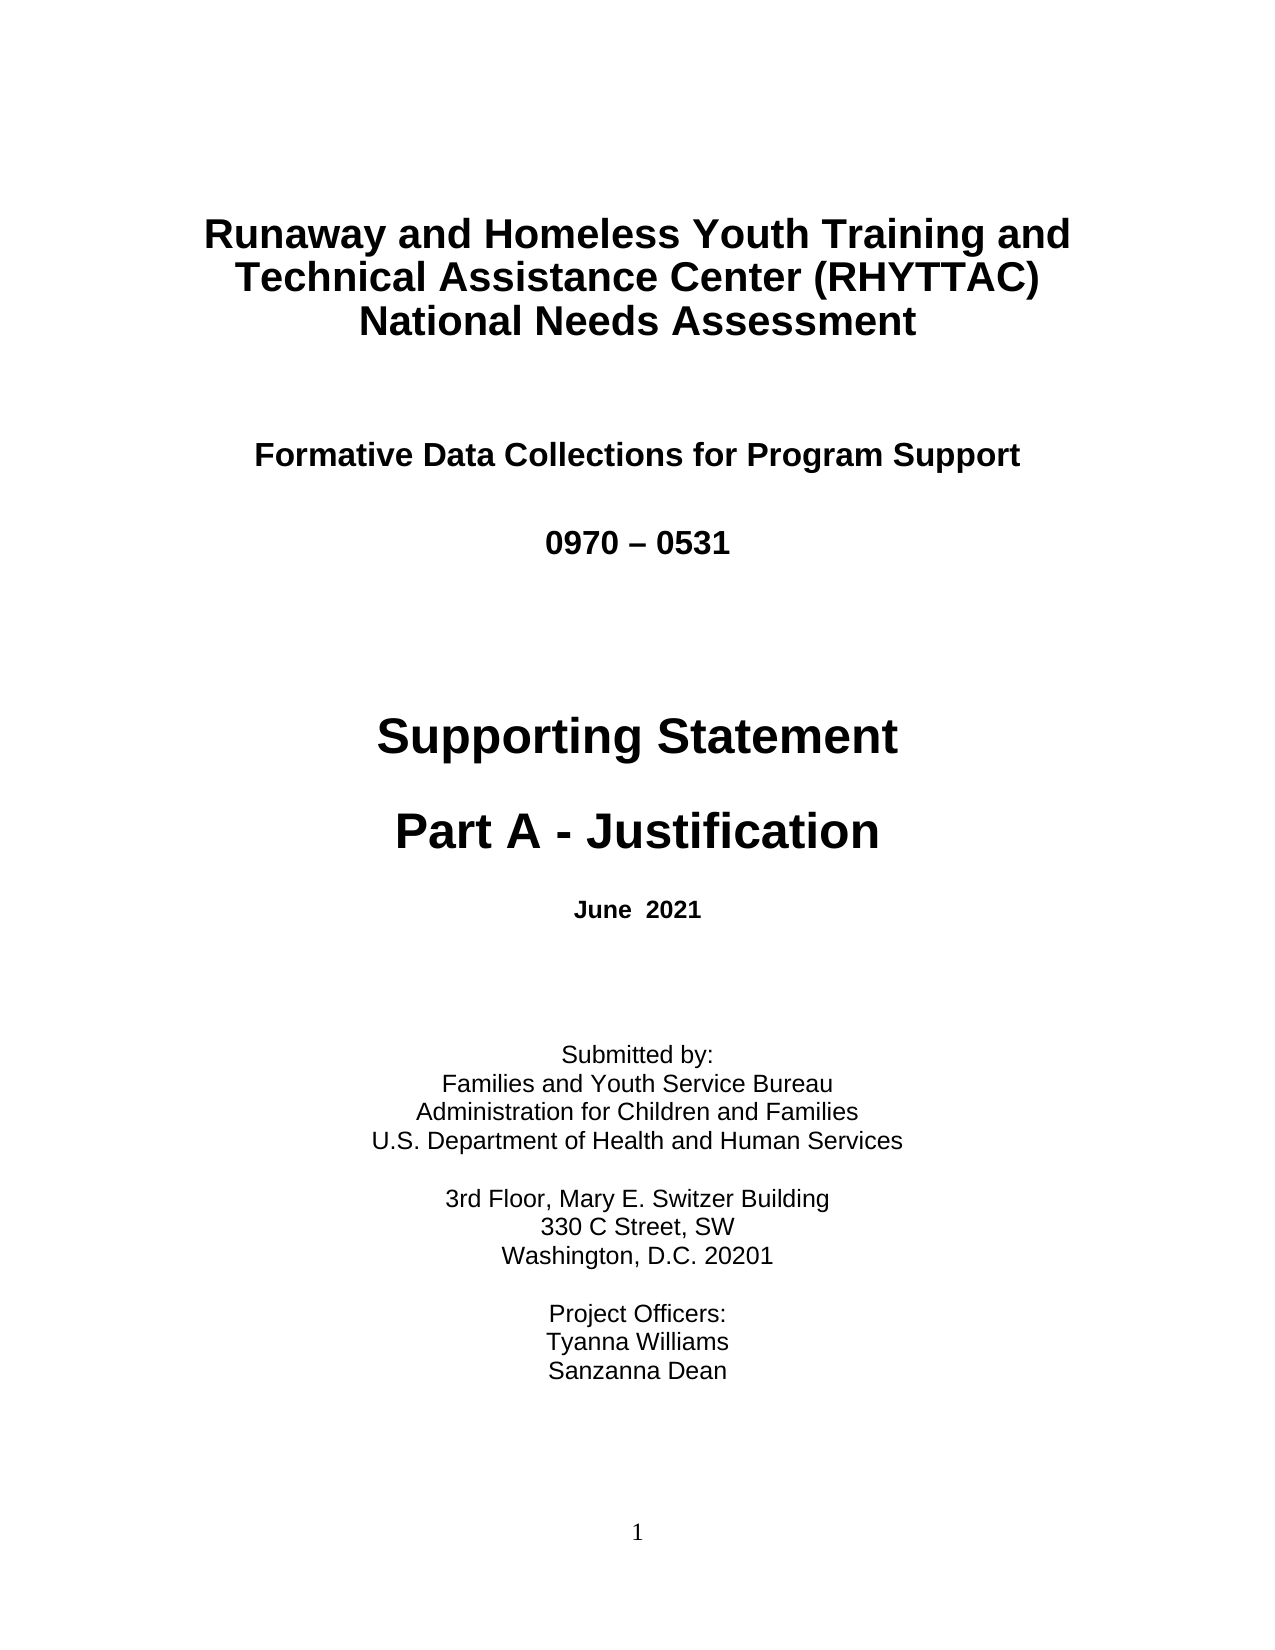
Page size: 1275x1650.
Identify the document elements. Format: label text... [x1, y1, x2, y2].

text Tyanna Williams [150, 1327, 1125, 1356]
text Administration for Children and Families [150, 1097, 1125, 1126]
title 0970 – 0531 [150, 519, 1125, 563]
text Part A - Justification [150, 801, 1125, 859]
text Sanzanna Dean [150, 1356, 1125, 1385]
text Washington, D.C. 20201 [150, 1241, 1125, 1270]
text Supporting Statement [150, 706, 1125, 764]
text U.S. Department of Health and Human Services [150, 1126, 1125, 1155]
title Runaway and Homeless Youth Training and Technical Assistance Center (RHYTTAC) National Needs Assessment [150, 213, 1125, 344]
text 3rd Floor, Mary E. Switzer Building [150, 1183, 1125, 1212]
text Project Officers: [150, 1298, 1125, 1327]
title Formative Data Collections for Program Support [150, 432, 1125, 476]
text 330 C Street, SW [150, 1212, 1125, 1241]
text Families and Youth Service Bureau [150, 1068, 1125, 1097]
text Submitted by: [150, 1040, 1125, 1068]
text June 2021 [150, 896, 1125, 923]
